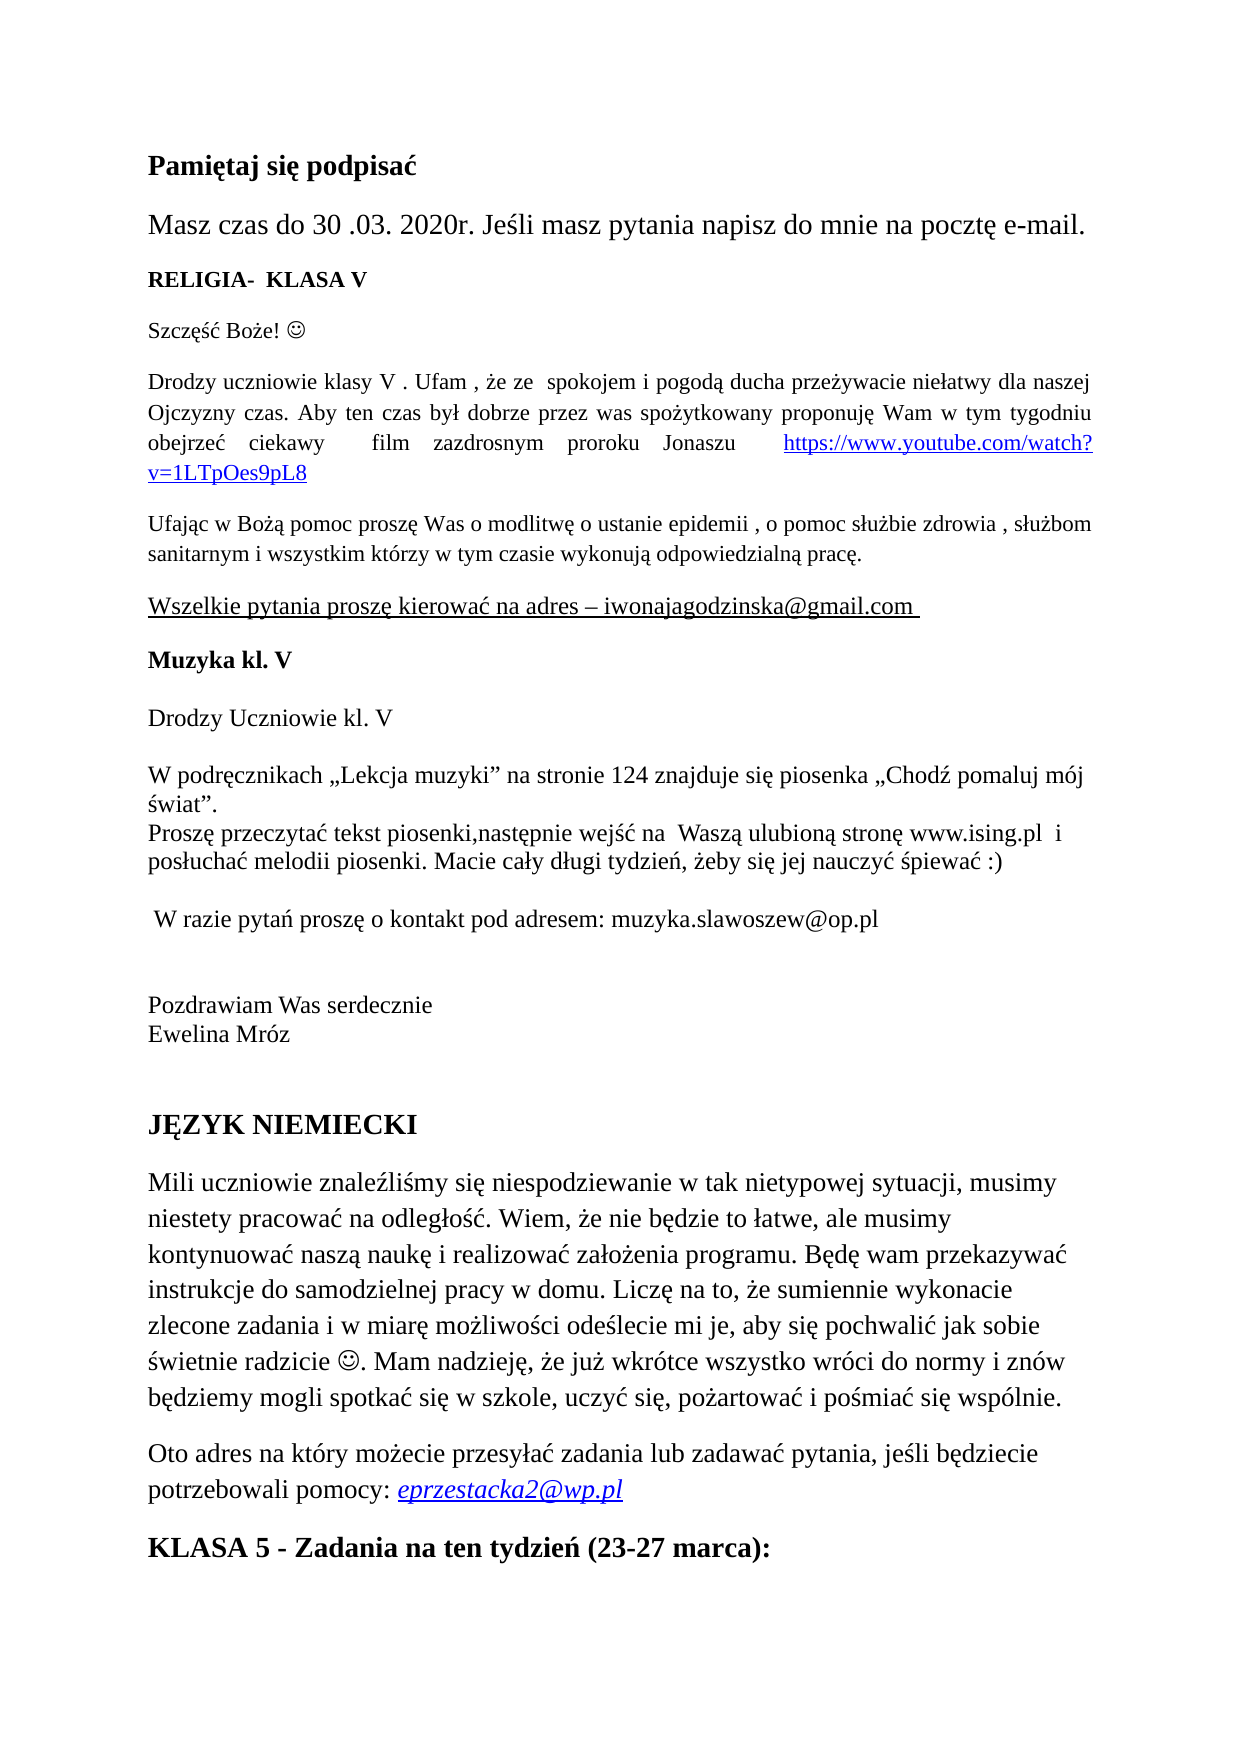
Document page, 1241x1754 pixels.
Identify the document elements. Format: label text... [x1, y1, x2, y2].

text Pozdrawiam Was serdecznie [148, 990, 1093, 1019]
text Oto adres na który możecie przesyłać zadania lub zadawać pytania, jeśli będziecie potrzebowali pomocy: eprzestacka2@wp.pl [148, 1437, 1093, 1504]
text RELIGIA- KLASA V [148, 266, 1093, 293]
text Drodzy Uczniowie kl. V [148, 703, 1093, 731]
text Muzyka kl. V [148, 645, 1093, 674]
text JĘZYK NIEMIECKI [148, 1107, 1093, 1141]
text KLASA 5 - Zadania na ten tydzień (23-27 marca): [148, 1530, 1093, 1563]
text Proszę przeczytać tekst piosenki,następnie wejść na Waszą ulubioną stronę www.ising.pl i posłuchać melodii piosenki. Macie cały długi tydzień, żeby się jej nauczyć śpiewać :) [148, 818, 1093, 875]
text Ufając w Bożą pomoc proszę Was o modlitwę o ustanie epidemii , o pomoc służbie zdrowia , służbom sanitarnym i wszystkim którzy w tym czasie wykonują odpowiedzialną pracę. [148, 510, 1093, 567]
text W razie pytań proszę o kontakt pod adresem: muzyka.slawoszew@op.pl [148, 904, 1093, 933]
text W podręcznikach „Lekcja muzyki” na stronie 124 znajduje się piosenka „Chodź pomaluj mój świat”. [148, 760, 1093, 818]
text Szczęść Boże! [148, 317, 1093, 344]
text Wszelkie pytania proszę kierować na adres – iwonajagodzinska@gmail.com [148, 591, 1093, 620]
text Ewelina Mróz [148, 1019, 1093, 1048]
text Pamiętaj się podpisać [148, 148, 1093, 181]
text Drodzy uczniowie klasy V . Ufam , że ze spokojem i pogodą ducha przeżywacie niełatwy dla naszej Ojczyzny czas. Aby ten czas był dobrze przez was spożytkowany proponuję Wam w tym tygodniu obejrzeć ciekawy film zazdrosnym proroku Jonaszu https://www.youtube.com/watch?v=1LTpOes9pL8 [148, 368, 1093, 485]
text Mili uczniowie znaleźliśmy się niespodziewanie w tak nietypowej sytuacji, musimy niestety pracować na odległość. Wiem, że nie będzie to łatwe, ale musimy kontynuować naszą naukę i realizować założenia programu. Będę wam przekazywać instrukcje do samodzielnej pracy w domu. Liczę na to, że sumiennie wykonacie zlecone zadania i w miarę możliwości odeślecie mi je, aby się pochwalić jak sobie świetnie radzicie . Mam nadzieję, że już wkrótce wszystko wróci do normy i znów będziemy mogli spotkać się w szkole, uczyć się, pożartować i pośmiać się wspólnie. [148, 1166, 1093, 1412]
text Masz czas do 30 .03. 2020r. Jeśli masz pytania napisz do mnie na pocztę e-mail. [148, 207, 1093, 241]
